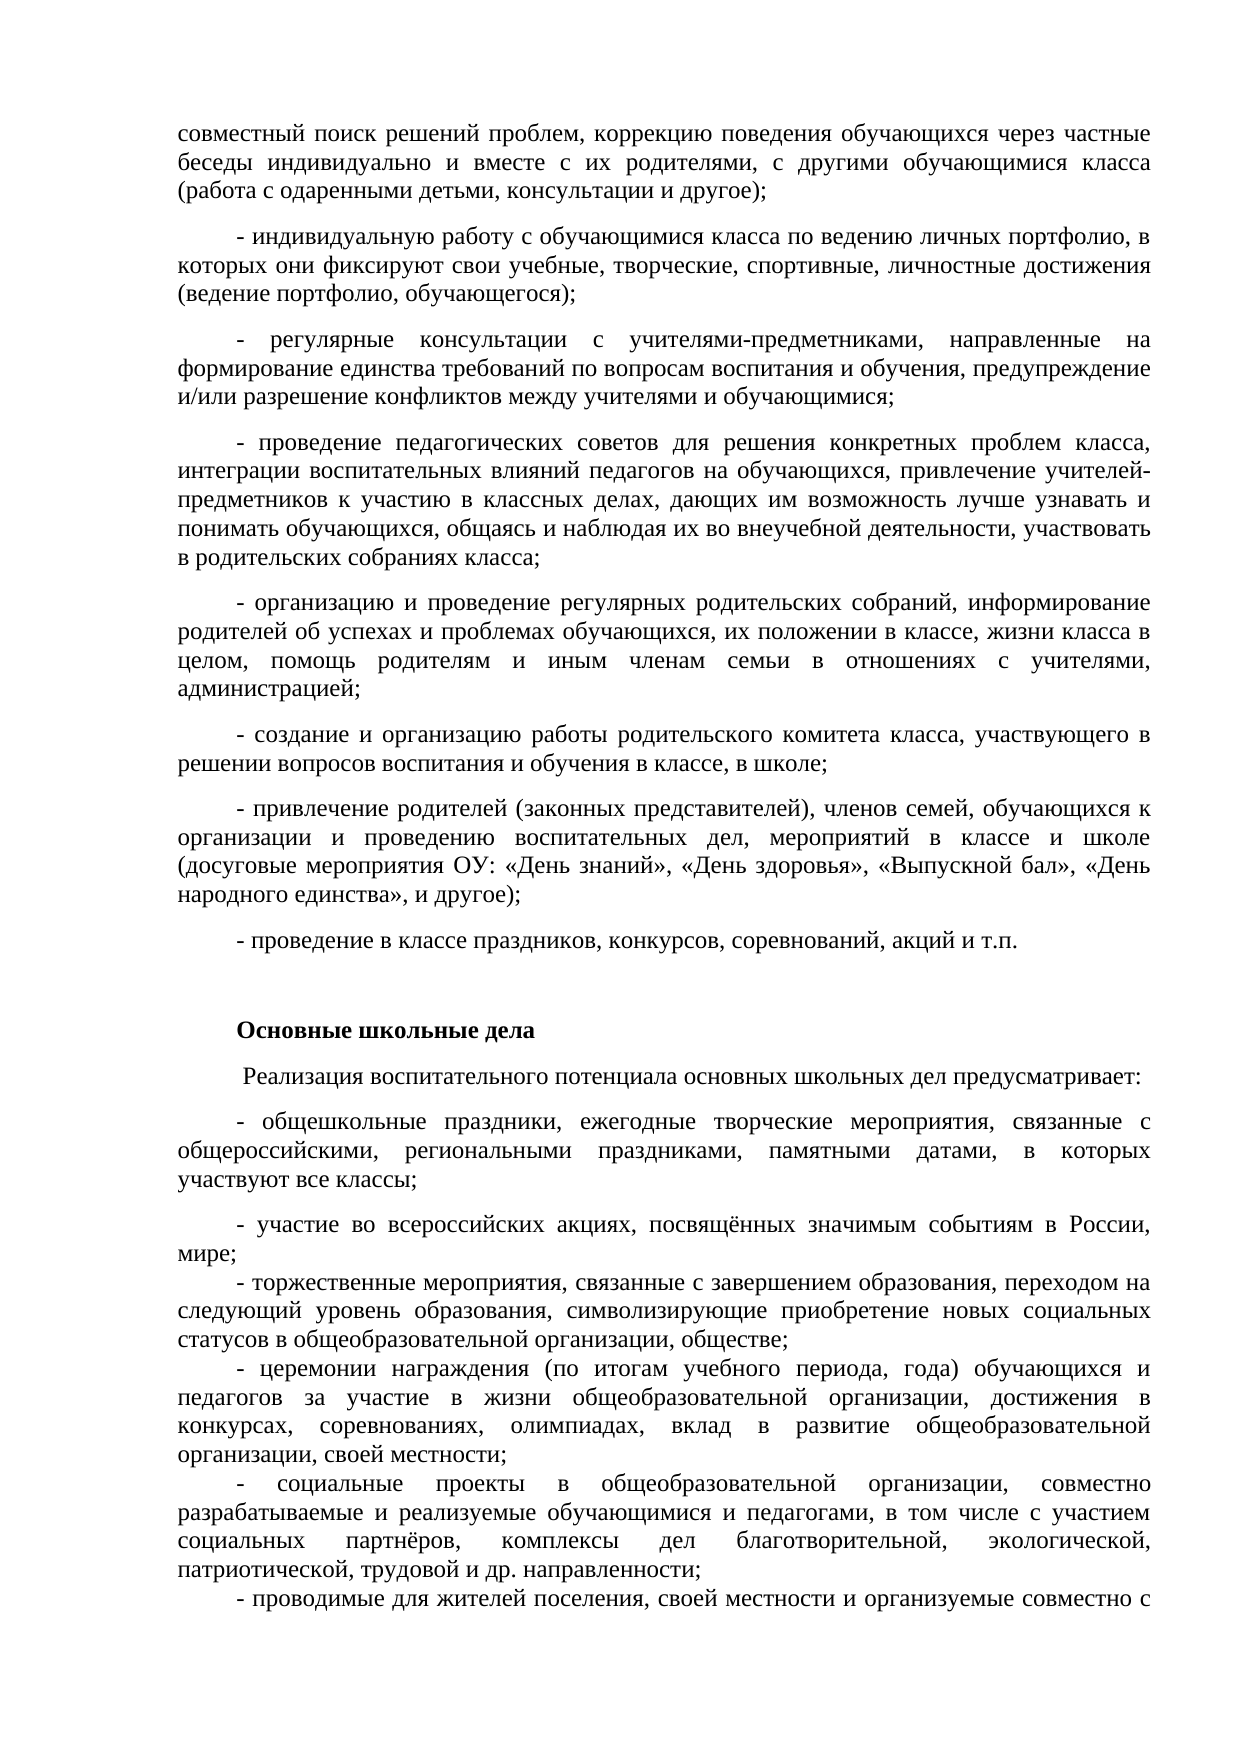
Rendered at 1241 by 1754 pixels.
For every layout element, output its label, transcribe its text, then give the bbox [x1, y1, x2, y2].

text - церемонии награждения (по итогам учебного периода, года) обучающихся и педагогов за участие в жизни общеобразовательной организации, достижения в конкурсах, соревнованиях, олимпиадах, вклад в развитие общеобразовательной организации, своей местности; [177, 1353, 1152, 1468]
text - индивидуальную работу с обучающимися класса по ведению личных портфолио, в которых они фиксируют свои учебные, творческие, спортивные, личностные достижения (ведение портфолио, обучающегося); [177, 221, 1152, 307]
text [177, 1583, 1152, 1612]
text - проведение в классе праздников, конкурсов, соревнований, акций и т.п. [177, 925, 1152, 953]
text - создание и организацию работы родительского комитета класса, участвующего в решении вопросов воспитания и обучения в классе, в школе; [177, 719, 1152, 776]
text - участие во всероссийских акциях, посвящённых значимым событиям в России, мире; [177, 1209, 1152, 1267]
text - организацию и проведение регулярных родительских собраний, информирование родителей об успехах и проблемах обучающихся, их положении в классе, жизни класса в целом, помощь родителям и иным членам семьи в отношениях с учителями, администрацией; [177, 587, 1152, 702]
text - проведение педагогических советов для решения конкретных проблем класса, интеграции воспитательных влияний педагогов на обучающихся, привлечение учителей-предметников к участию в классных делах, дающих им возможность лучше узнавать и понимать обучающихся, общаясь и наблюдая их во внеучебной деятельности, участвовать в родительских собраниях класса; [177, 427, 1152, 571]
text - общешкольные праздники, ежегодные творческие мероприятия, связанные с общероссийскими, региональными праздниками, памятными датами, в которых участвуют все классы; [177, 1106, 1152, 1193]
text - регулярные консультации с учителями-предметниками, направленные на формирование единства требований по вопросам воспитания и обучения, предупреждение и/или разрешение конфликтов между учителями и обучающимися; [177, 324, 1152, 410]
text Основные школьные дела [177, 1016, 1152, 1044]
text Реализация воспитательного потенциала основных школьных дел предусматривает: [177, 1061, 1152, 1090]
text - привлечение родителей (законных представителей), членов семей, обучающихся к организации и проведению воспитательных дел, мероприятий в классе и школе (досуговые мероприятия ОУ: «День знаний», «День здоровья», «Выпускной бал», «День народного единства», и другое); [177, 793, 1152, 908]
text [177, 118, 1152, 204]
text - торжественные мероприятия, связанные с завершением образования, переходом на следующий уровень образования, символизирующие приобретение новых социальных статусов в общеобразовательной организации, обществе; [177, 1267, 1152, 1353]
text - социальные проекты в общеобразовательной организации, совместно разрабатываемые и реализуемые обучающимися и педагогами, в том числе с участием социальных партнёров, комплексы дел благотворительной, экологической, патриотической, трудовой и др. направленности; [177, 1468, 1152, 1583]
